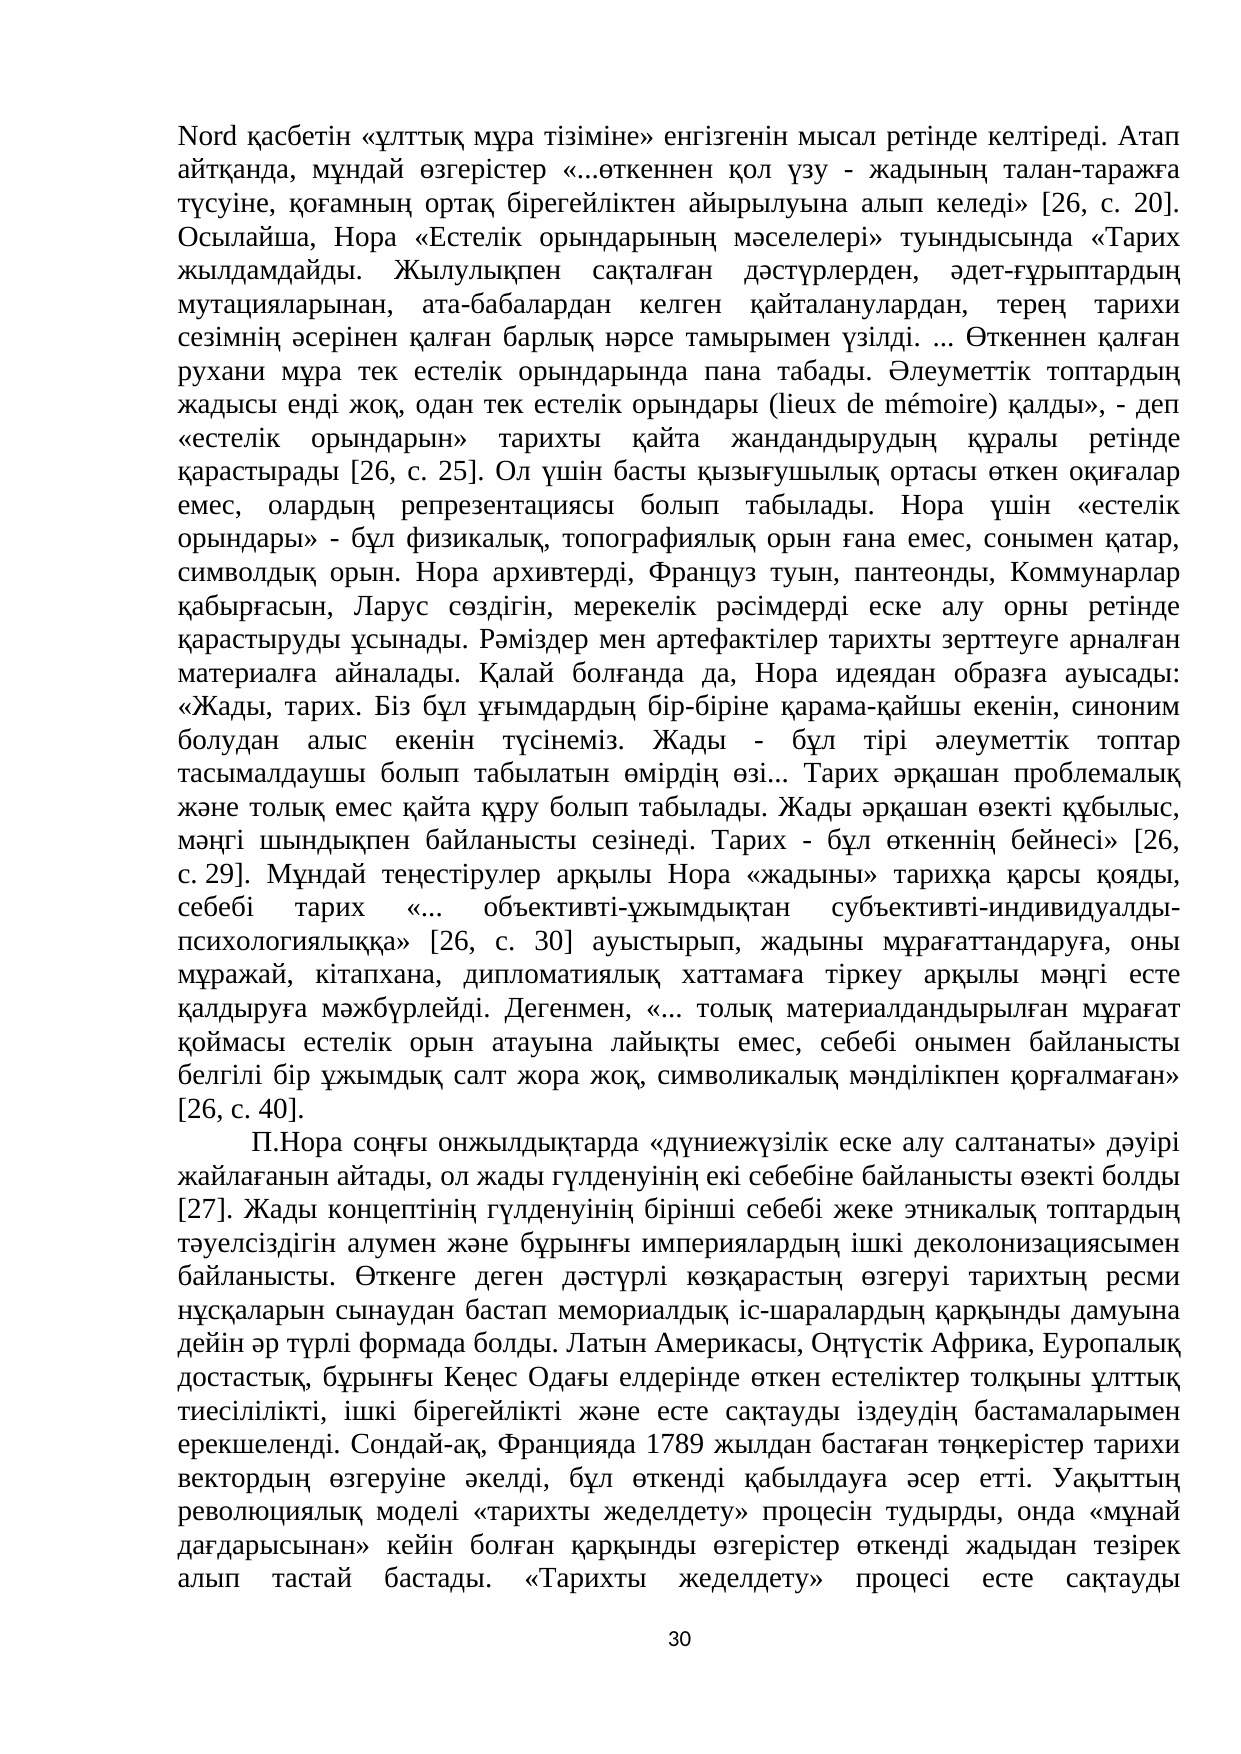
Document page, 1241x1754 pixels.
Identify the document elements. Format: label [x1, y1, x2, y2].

text [177, 118, 1181, 1124]
text [177, 1124, 1181, 1594]
